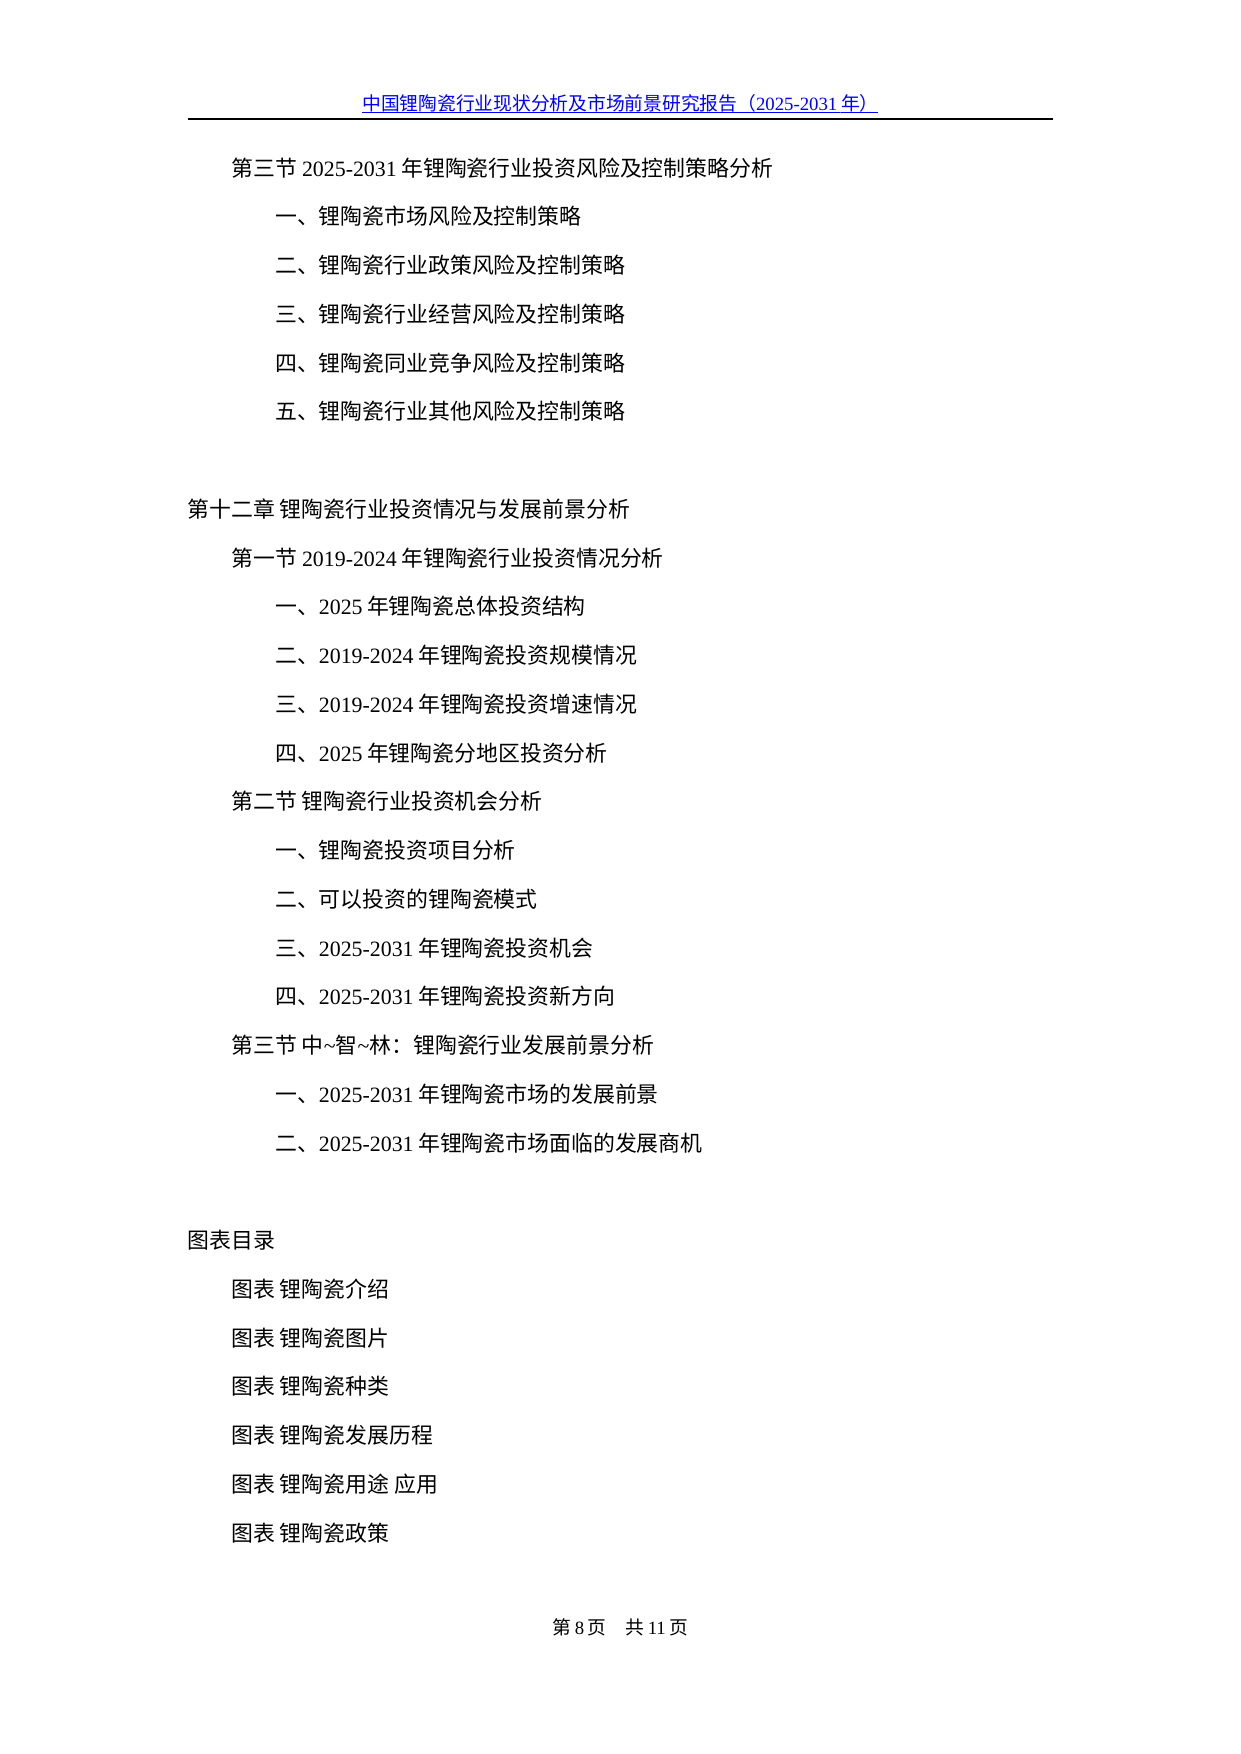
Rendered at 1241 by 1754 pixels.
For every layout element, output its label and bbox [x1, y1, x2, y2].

text [187, 150, 1053, 1548]
